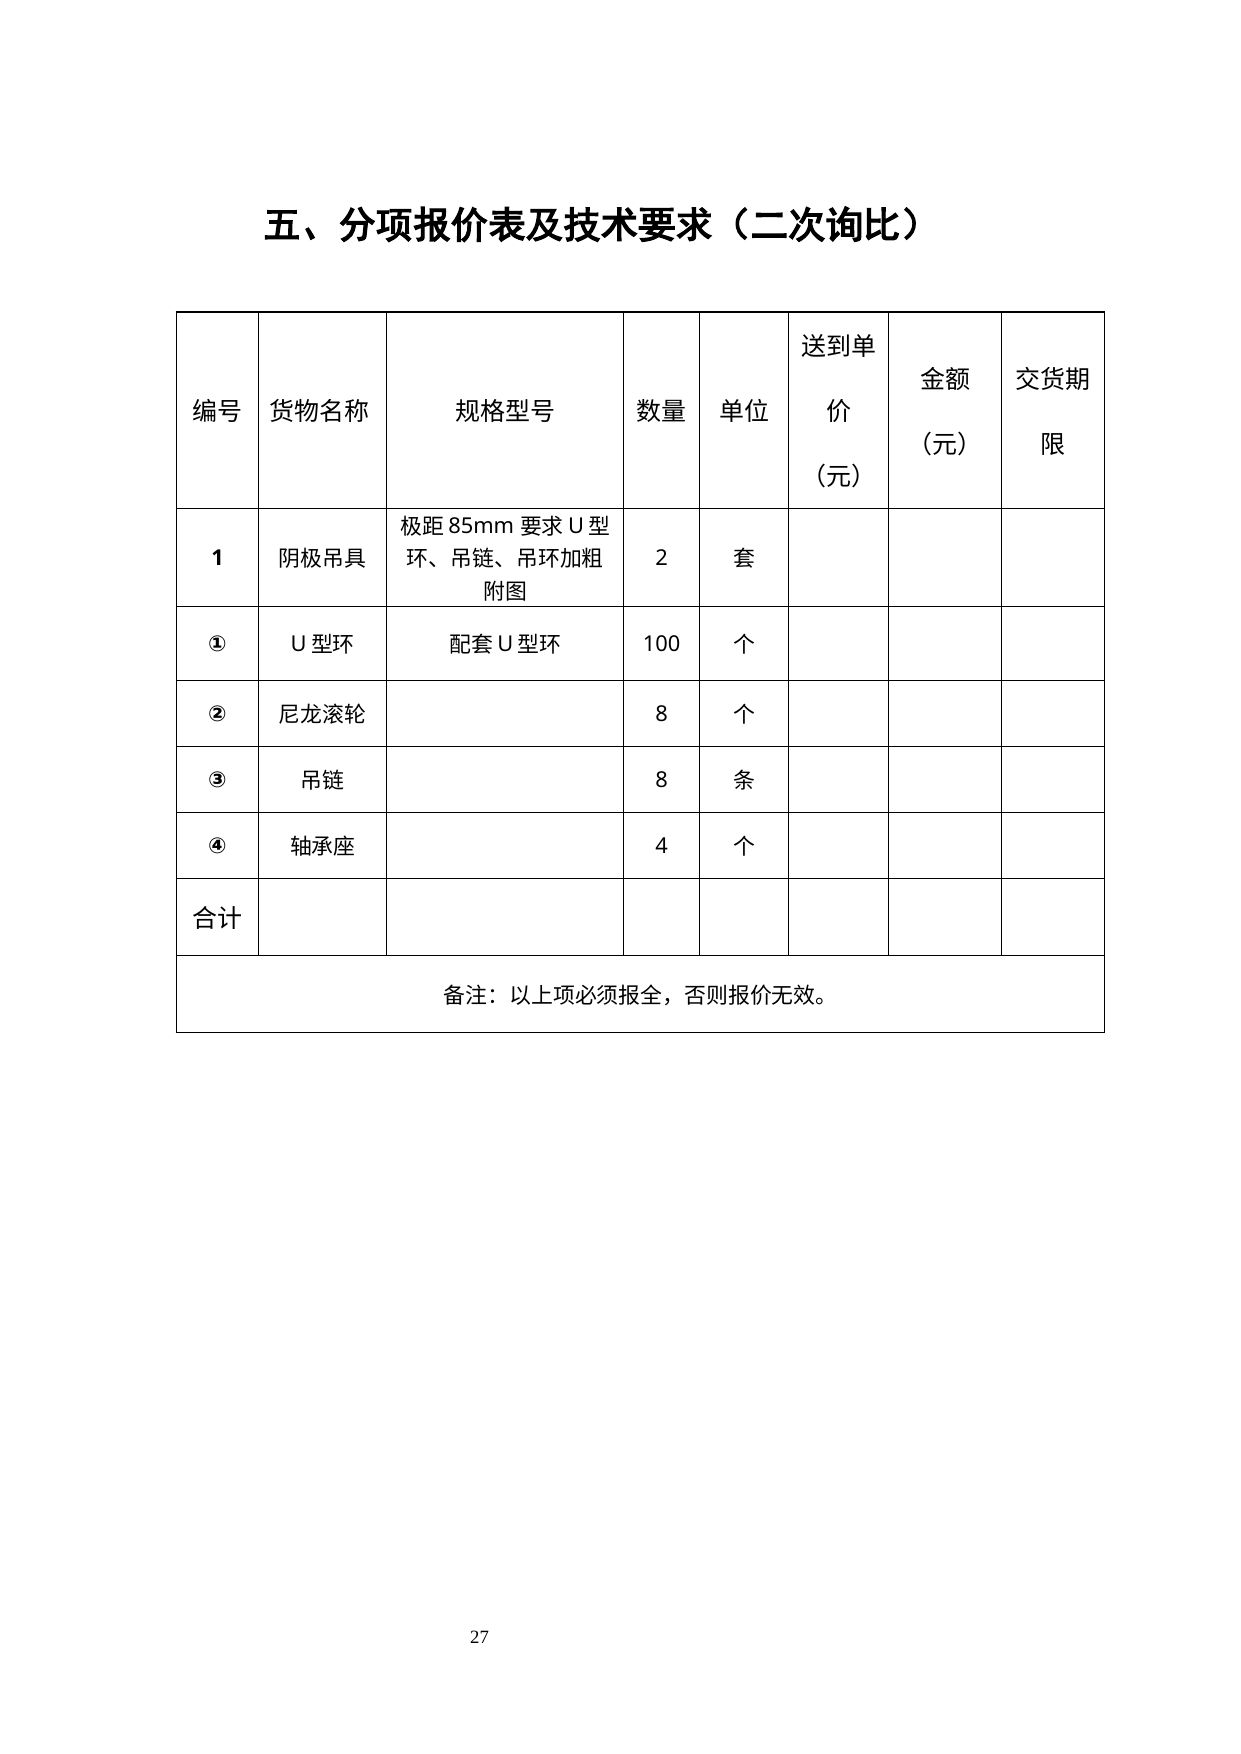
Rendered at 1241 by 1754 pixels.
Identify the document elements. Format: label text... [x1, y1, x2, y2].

table_cell ② [177, 681, 258, 746]
table_cell [1002, 607, 1104, 679]
table_cell [387, 813, 623, 878]
table_cell [889, 879, 1001, 955]
table_header 编号 [177, 313, 258, 507]
table_cell 2 [624, 509, 699, 606]
table_cell [1002, 747, 1104, 812]
table_cell U型环 [259, 607, 386, 679]
table_header 单位 [700, 313, 788, 507]
table_cell 个 [700, 607, 788, 679]
table_cell 100 [624, 607, 699, 679]
table_cell [1002, 813, 1104, 878]
table_cell [789, 747, 888, 812]
table_cell [789, 681, 888, 746]
table_cell 个 [700, 813, 788, 878]
table_cell [789, 607, 888, 679]
table_cell 尼龙滚轮 [259, 681, 386, 746]
table_header 送到单价（元） [789, 313, 888, 507]
table_cell [789, 879, 888, 955]
table_cell 1 [177, 509, 258, 606]
table_cell 条 [700, 747, 788, 812]
table_cell [889, 607, 1001, 679]
table_cell [387, 681, 623, 746]
table_cell [789, 509, 888, 606]
table_cell [1002, 879, 1104, 955]
table_cell 套 [700, 509, 788, 606]
table_cell 4 [624, 813, 699, 878]
table_cell [889, 509, 1001, 606]
table_cell 个 [700, 681, 788, 746]
table_header 交货期限 [1002, 313, 1104, 507]
table_cell 吊链 [259, 747, 386, 812]
table_cell 合计 [177, 879, 258, 955]
table_cell [259, 879, 386, 955]
table_cell 备注：以上项必须报全，否则报价无效。 [177, 956, 1104, 1032]
table_header 数量 [624, 313, 699, 507]
table_cell [1002, 681, 1104, 746]
table_cell 轴承座 [259, 813, 386, 878]
table_cell [700, 879, 788, 955]
table_header 金额（元） [889, 313, 1001, 507]
table_cell 配套U型环 [387, 607, 623, 679]
table_cell [1002, 509, 1104, 606]
table_cell 极距85mm 要求U型环、吊链、吊环加粗 附图 [387, 509, 623, 606]
table_header 规格型号 [387, 313, 623, 507]
table_cell [387, 879, 623, 955]
subtitle 分项报价表及技术要求（二次询比） [187, 189, 1053, 254]
table_cell ③ [177, 747, 258, 812]
table_cell 阴极吊具 [259, 509, 386, 606]
table_cell [889, 813, 1001, 878]
table_cell 8 [624, 681, 699, 746]
table_cell [624, 879, 699, 955]
table_cell ④ [177, 813, 258, 878]
table_cell [889, 747, 1001, 812]
table_cell 8 [624, 747, 699, 812]
table_cell [387, 747, 623, 812]
table_cell [789, 813, 888, 878]
table_cell ① [177, 607, 258, 679]
table_cell [889, 681, 1001, 746]
table_header 货物名称 [259, 313, 386, 507]
